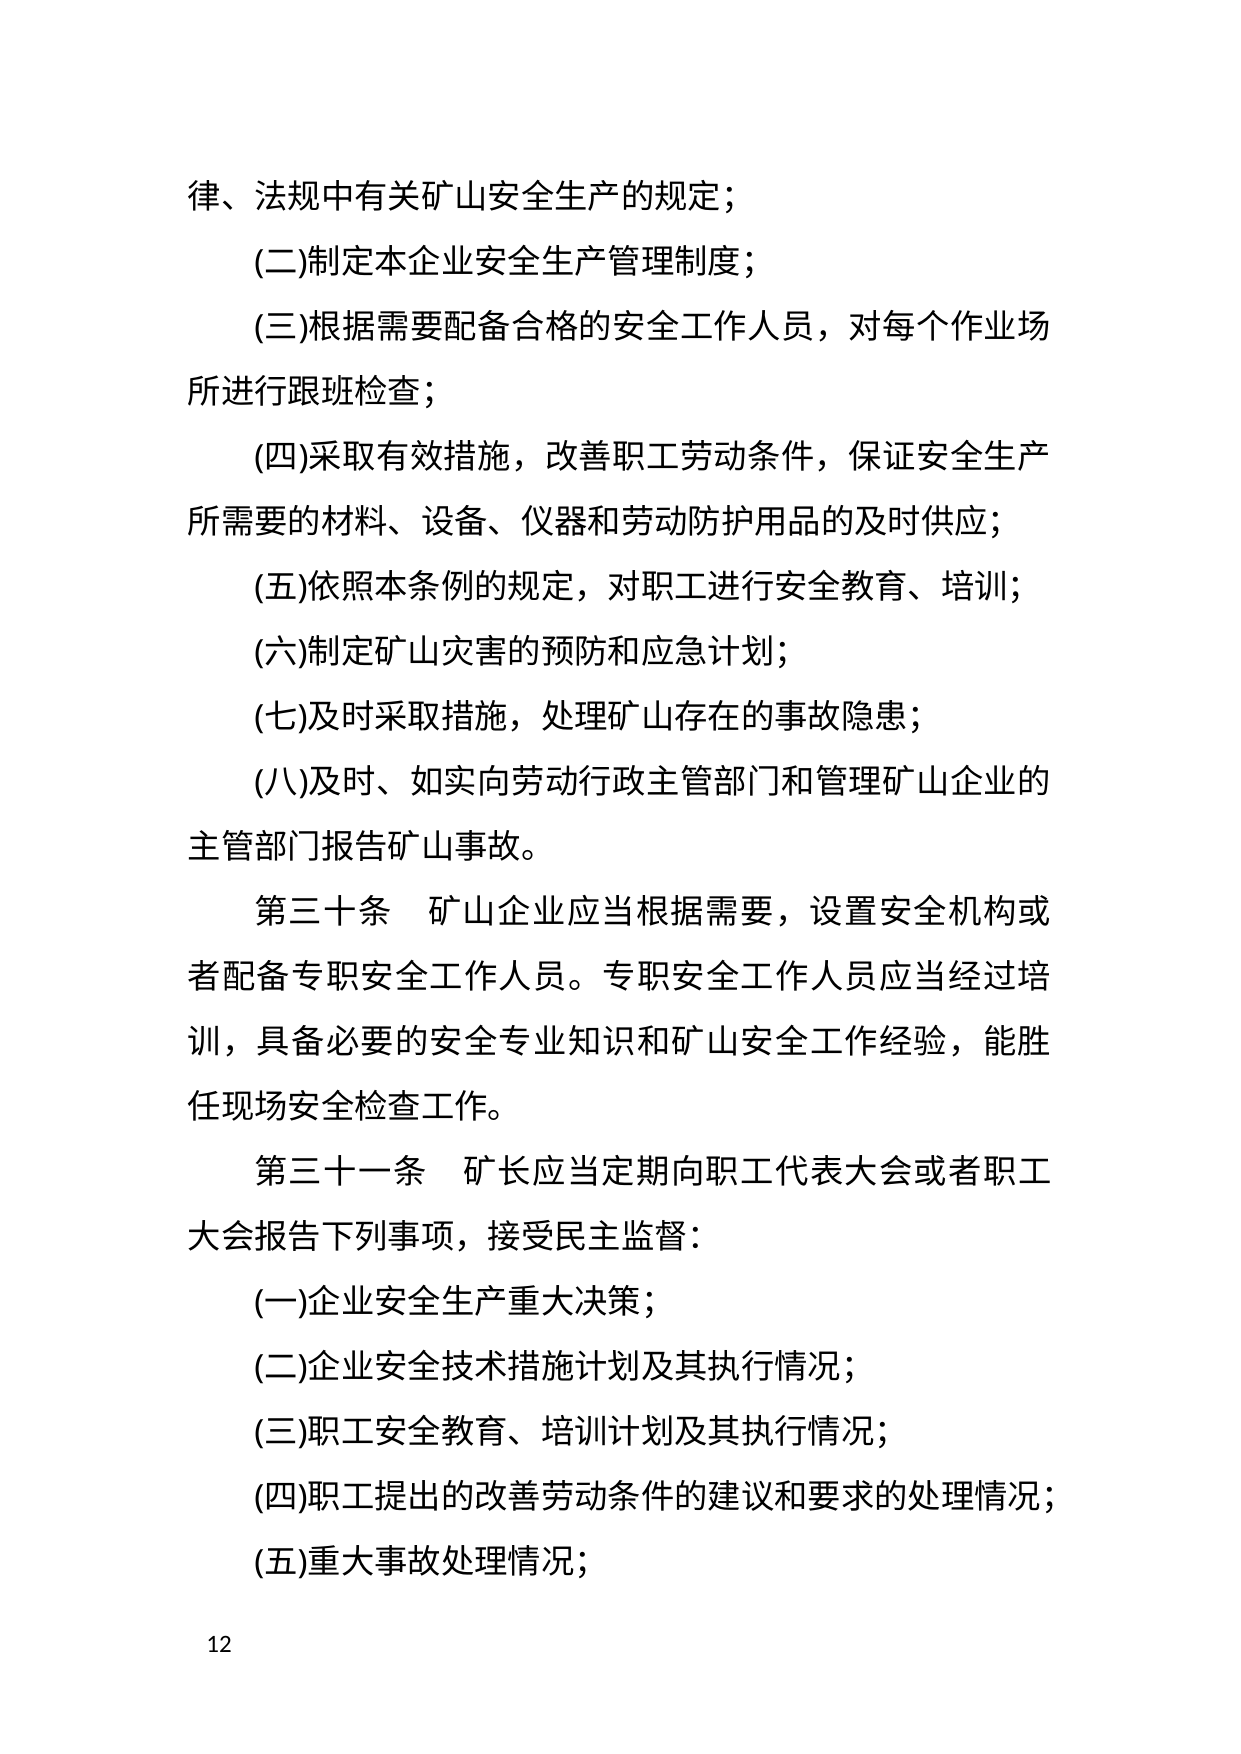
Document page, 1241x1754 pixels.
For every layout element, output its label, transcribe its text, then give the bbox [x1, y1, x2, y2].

text (一)企业安全生产重大决策； [187, 1267, 1053, 1332]
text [187, 162, 1053, 227]
text (二)企业安全技术措施计划及其执行情况； [187, 1332, 1053, 1397]
text (四)职工提出的改善劳动条件的建议和要求的处理情况； [187, 1462, 1053, 1527]
text (三)职工安全教育、培训计划及其执行情况； [187, 1397, 1053, 1462]
text (二)制定本企业安全生产管理制度； [187, 227, 1053, 292]
text (七)及时采取措施，处理矿山存在的事故隐患； [187, 682, 1053, 747]
text (八)及时、如实向劳动行政主管部门和管理矿山企业的主管部门报告矿山事故。 [187, 747, 1053, 877]
text (三)根据需要配备合格的安全工作人员，对每个作业场所进行跟班检查； [187, 292, 1053, 422]
text (五)重大事故处理情况； [187, 1527, 1053, 1592]
text 第三十一条 矿长应当定期向职工代表大会或者职工大会报告下列事项，接受民主监督： [187, 1137, 1053, 1267]
text (六)制定矿山灾害的预防和应急计划； [187, 617, 1053, 682]
text 第三十条 矿山企业应当根据需要，设置安全机构或者配备专职安全工作人员。专职安全工作人员应当经过培训，具备必要的安全专业知识和矿山安全工作经验，能胜任现场安全检查工作。 [187, 877, 1053, 1137]
text (四)采取有效措施，改善职工劳动条件，保证安全生产所需要的材料、设备、仪器和劳动防护用品的及时供应； [187, 422, 1053, 552]
text (五)依照本条例的规定，对职工进行安全教育、培训； [187, 552, 1053, 617]
